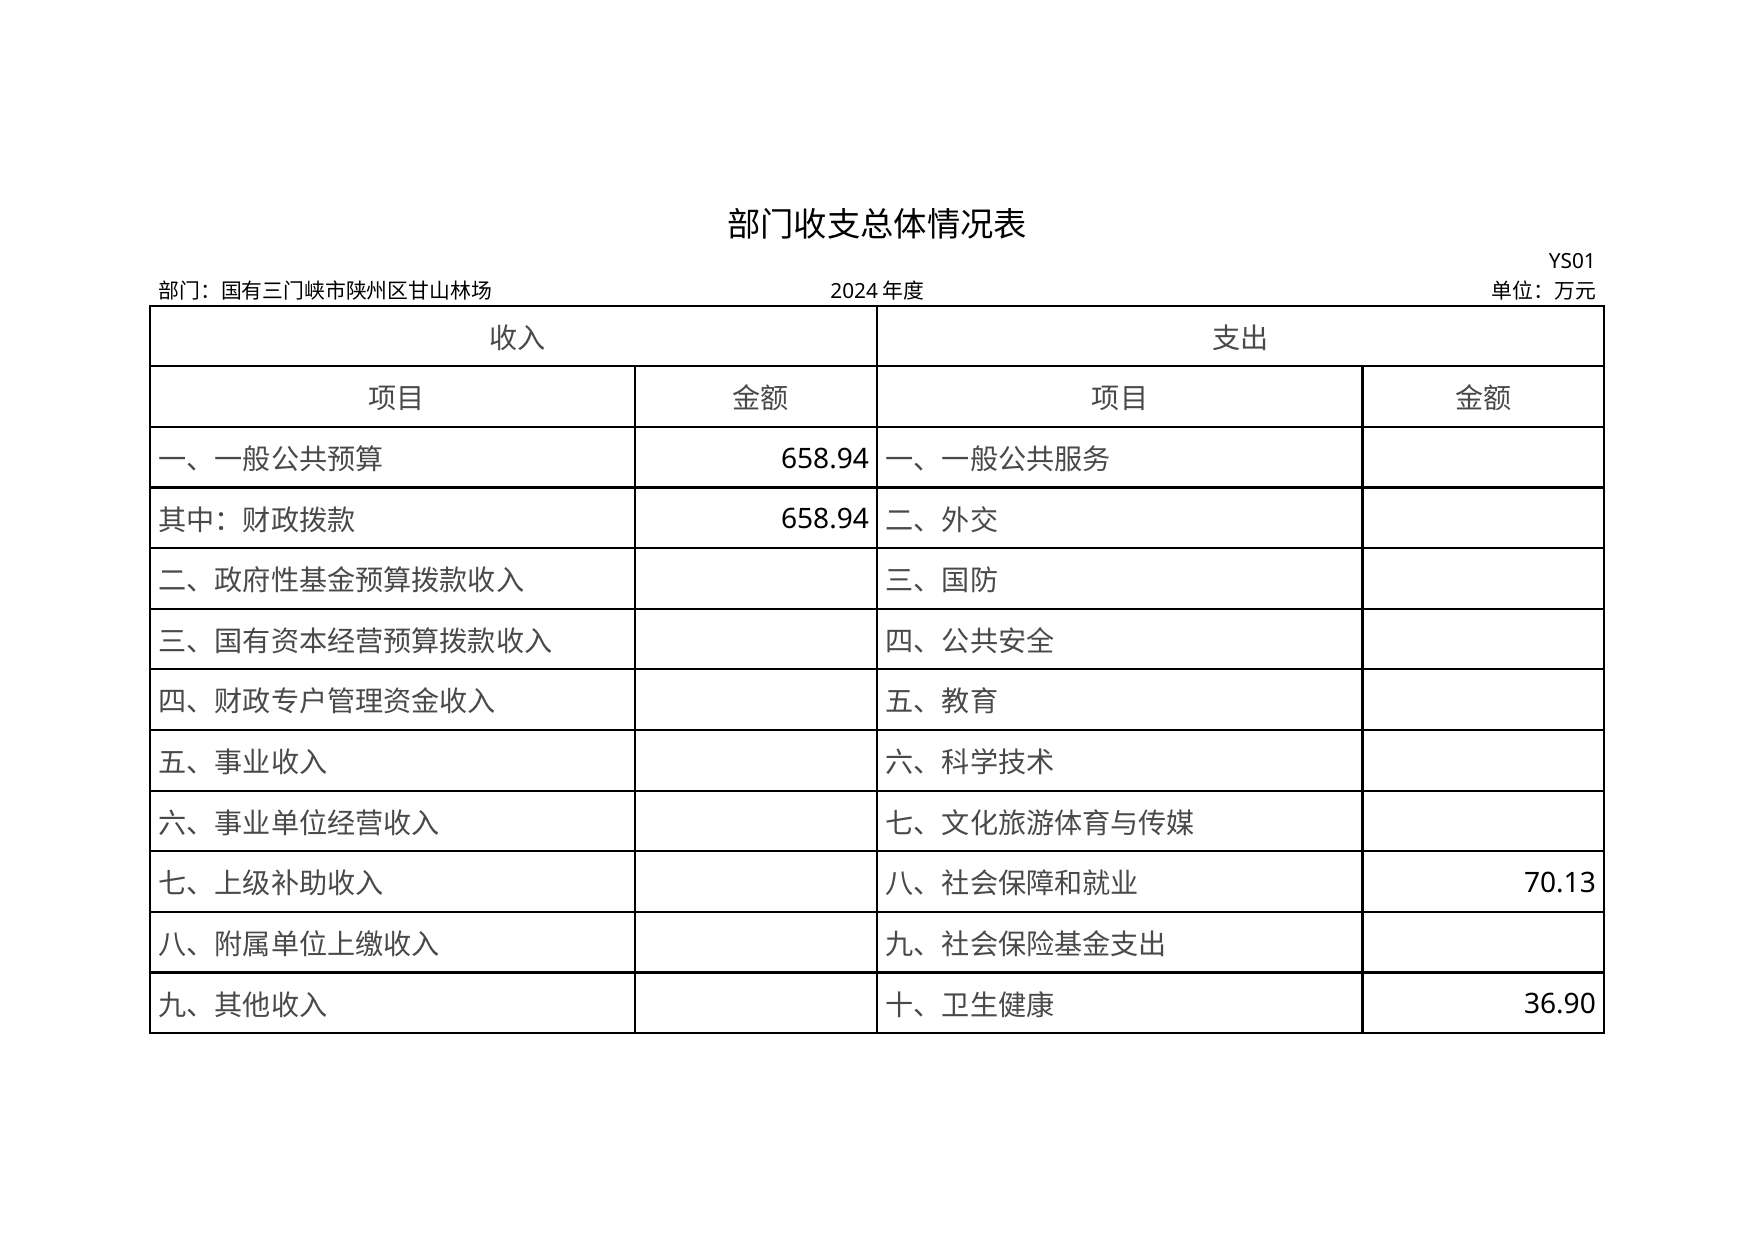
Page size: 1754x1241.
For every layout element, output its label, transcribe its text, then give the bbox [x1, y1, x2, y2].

table_cell 单位：万元 [981, 274, 1604, 304]
text 部门收支总体情况表 [150, 198, 1604, 246]
table_cell 三、国有资本经营预算拨款收入 [151, 610, 634, 668]
table_cell 八、附属单位上缴收入 [151, 913, 634, 971]
table_cell 支出 [878, 307, 1603, 365]
table_cell 项目 [878, 367, 1361, 426]
table_cell 七、上级补助收入 [151, 852, 634, 911]
table_cell 八、社会保障和就业 [878, 852, 1361, 911]
table_cell 658.94 [636, 428, 876, 486]
table_cell [636, 974, 876, 1032]
table_cell 二、外交 [878, 489, 1361, 547]
table_cell [636, 913, 876, 971]
table_cell 收入 [151, 307, 876, 365]
table_cell 四、财政专户管理资金收入 [151, 670, 634, 729]
table_cell 金额 [636, 367, 876, 426]
table_cell 2024年度 [773, 274, 981, 304]
table_cell [636, 610, 876, 668]
table_cell [1364, 731, 1603, 789]
table_cell [1364, 489, 1603, 547]
table_cell 四、公共安全 [878, 610, 1361, 668]
table_cell 一、一般公共服务 [878, 428, 1361, 486]
table_cell 九、社会保险基金支出 [878, 913, 1361, 971]
table_cell [1364, 549, 1603, 608]
table_cell [1364, 428, 1603, 486]
table_cell 658.94 [636, 489, 876, 547]
table_cell [1364, 913, 1603, 971]
table_cell 七、文化旅游体育与传媒 [878, 792, 1361, 850]
table_cell 三、国防 [878, 549, 1361, 608]
table_header YS01 [150, 246, 1604, 274]
table_cell [1364, 610, 1603, 668]
table_cell [1364, 670, 1603, 729]
table_cell [636, 792, 876, 850]
table_cell 部门：国有三门峡市陕州区甘山林场 [150, 274, 773, 304]
table_cell 二、政府性基金预算拨款收入 [151, 549, 634, 608]
table_cell 金额 [1364, 367, 1603, 426]
table_cell 六、事业单位经营收入 [151, 792, 634, 850]
table_cell [636, 670, 876, 729]
table_cell 五、教育 [878, 670, 1361, 729]
table_cell 项目 [151, 367, 634, 426]
table_cell [636, 852, 876, 911]
table_cell 九、其他收入 [151, 974, 634, 1032]
table_cell 一、一般公共预算 [151, 428, 634, 486]
table_cell 其中：财政拨款 [151, 489, 634, 547]
table_cell [636, 731, 876, 789]
table_cell 36.90 [1364, 974, 1603, 1032]
table_cell [636, 549, 876, 608]
table_cell 70.13 [1364, 852, 1603, 911]
table_cell 六、科学技术 [878, 731, 1361, 789]
table_cell [1364, 792, 1603, 850]
table_cell 五、事业收入 [151, 731, 634, 789]
table_cell 十、卫生健康 [878, 974, 1361, 1032]
